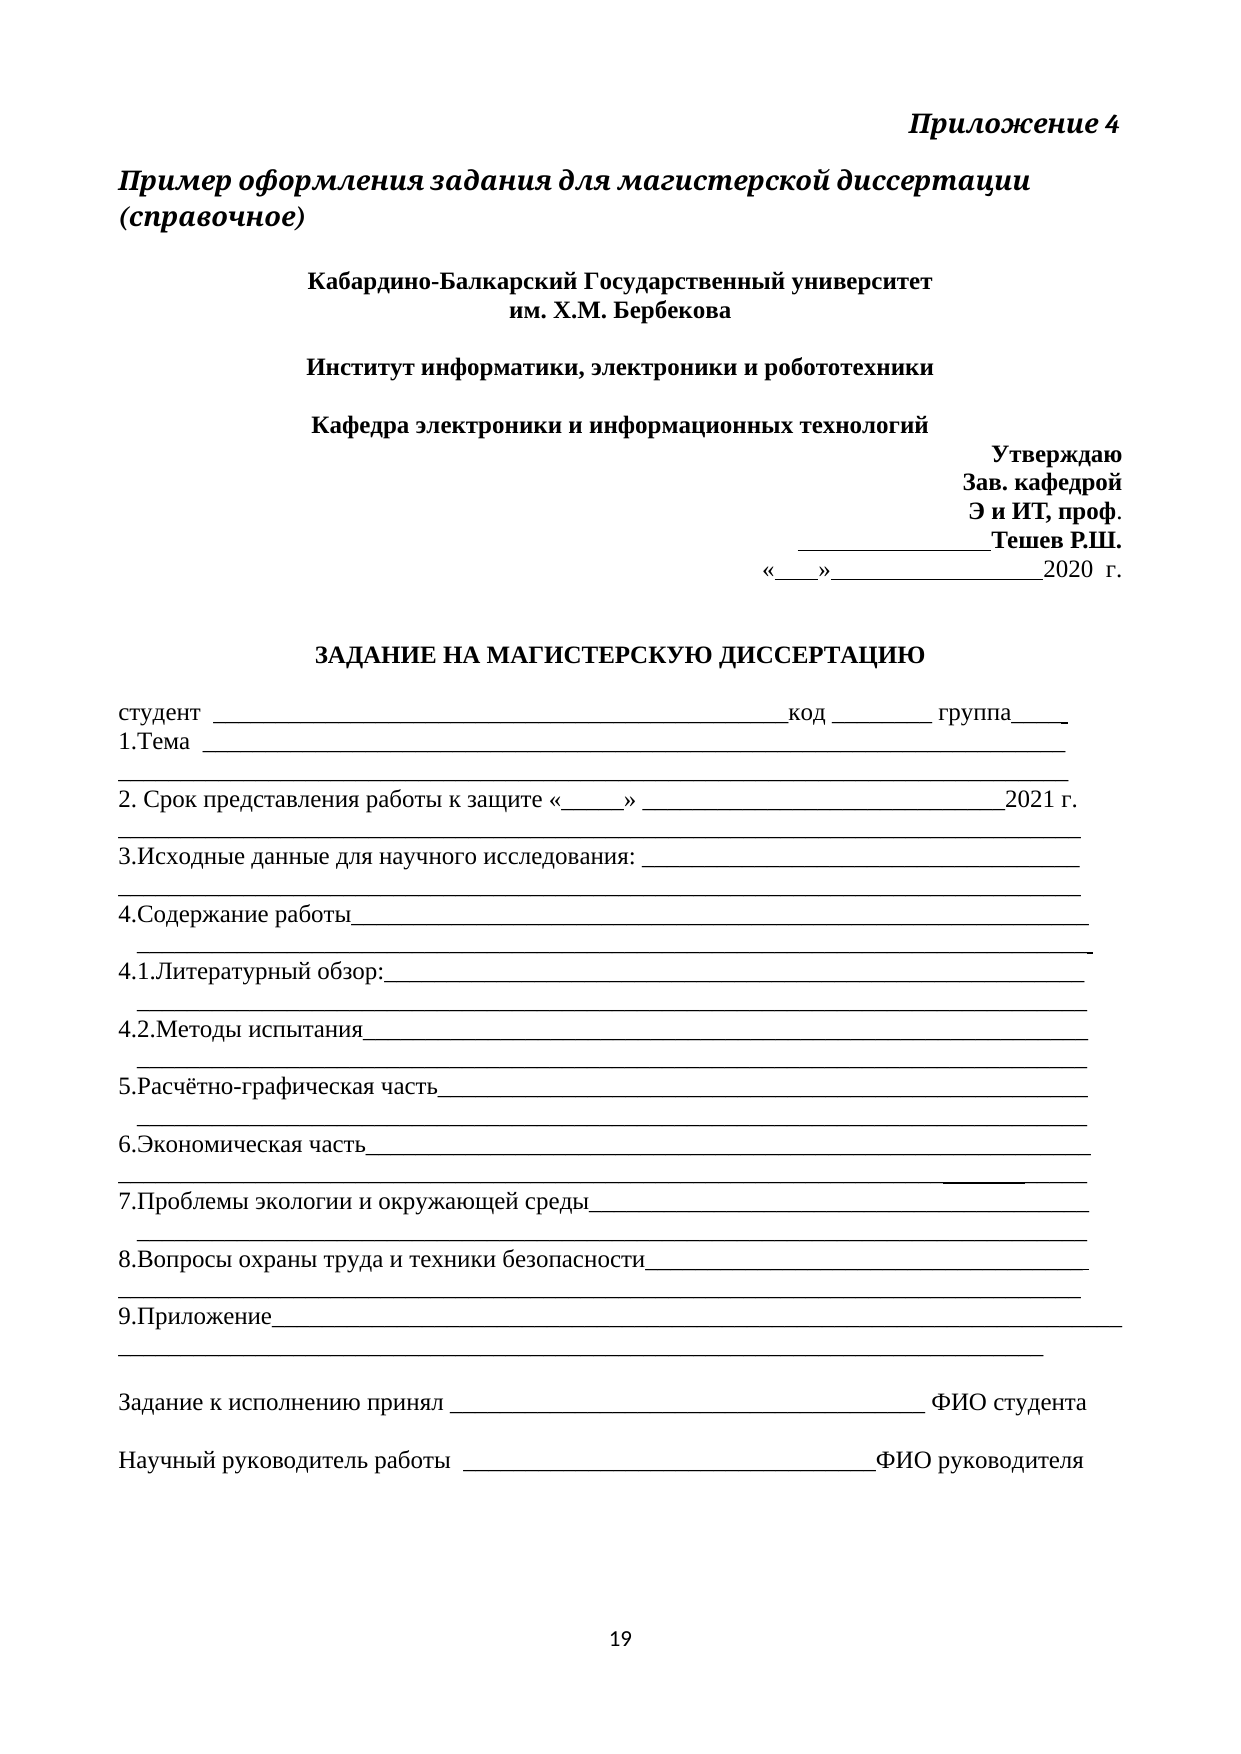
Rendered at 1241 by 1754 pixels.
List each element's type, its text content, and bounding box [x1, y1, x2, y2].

text им. Х.М. Бербекова [118, 295, 1122, 324]
text Институт информатики, электроники и робототехники [118, 352, 1122, 381]
text Задание к исполнению принял ______________________________________ ФИО студента [118, 1387, 1122, 1416]
text 4.2.Методы испытания__________________________________________________________ [118, 1014, 1122, 1042]
text 3.Исходные данные для научного исследования: ___________________________________ _____________________________________________________________________________ [118, 841, 1122, 899]
text « » 2020 г. [118, 554, 1122, 582]
text 6.Экономическая часть__________________________________________________________ __________________________________________________________________ _____ [118, 1129, 1122, 1186]
text ____________________________________________________________________________ [118, 1215, 1122, 1244]
subtitle Приложение 4 [118, 109, 1122, 141]
text 9.Приложение______________________________________________________________________________________________________________________________________________ [118, 1301, 1122, 1359]
text ____________________________________________________________________________ [118, 927, 1122, 956]
text Тешев Р.Ш. [118, 525, 1122, 554]
text Кафедра электроники и информационных технологий [118, 410, 1122, 439]
text студент ______________________________________________код ________ группа____ 1.Тема _____________________________________________________________________ [118, 697, 1122, 755]
text 5.Расчётно-графическая часть____________________________________________________ [118, 1071, 1122, 1100]
text _____________________________________________________________________________ [118, 812, 1122, 841]
text ____________________________________________________________________________ [118, 1100, 1122, 1129]
text Утверждаю [118, 439, 1122, 467]
text 2. Срок представления работы к защите «_____» _____________________________2021 г. [118, 784, 1122, 812]
text Кабардино-Балкарский Государственный университет [118, 266, 1122, 295]
text ____________________________________________________________________________ [118, 985, 1122, 1014]
text ____________________________________________________________________________ [118, 755, 1122, 784]
text 4.Содержание работы___________________________________________________________ [118, 899, 1122, 927]
text 4.1.Литературный обзор:________________________________________________________ [118, 956, 1122, 985]
subtitle Пример оформления задания для магистерской диссертации (справочное) [118, 166, 1122, 233]
text ____________________________________________________________________________ [118, 1042, 1122, 1071]
text 8.Вопросы охраны труда и техники безопасности___________________________________ _____________________________________________________________________________ [118, 1244, 1122, 1301]
text 7.Проблемы экологии и окружающей среды________________________________________ [118, 1186, 1122, 1215]
text Зав. кафедрой [118, 467, 1122, 496]
text ЗАДАНИЕ НА МАГИСТЕРСКУЮ ДИССЕРТАЦИЮ [118, 640, 1122, 669]
text Научный руководитель работы _________________________________ФИО руководителя [118, 1445, 1122, 1474]
text Э и ИТ, проф. [118, 496, 1122, 525]
